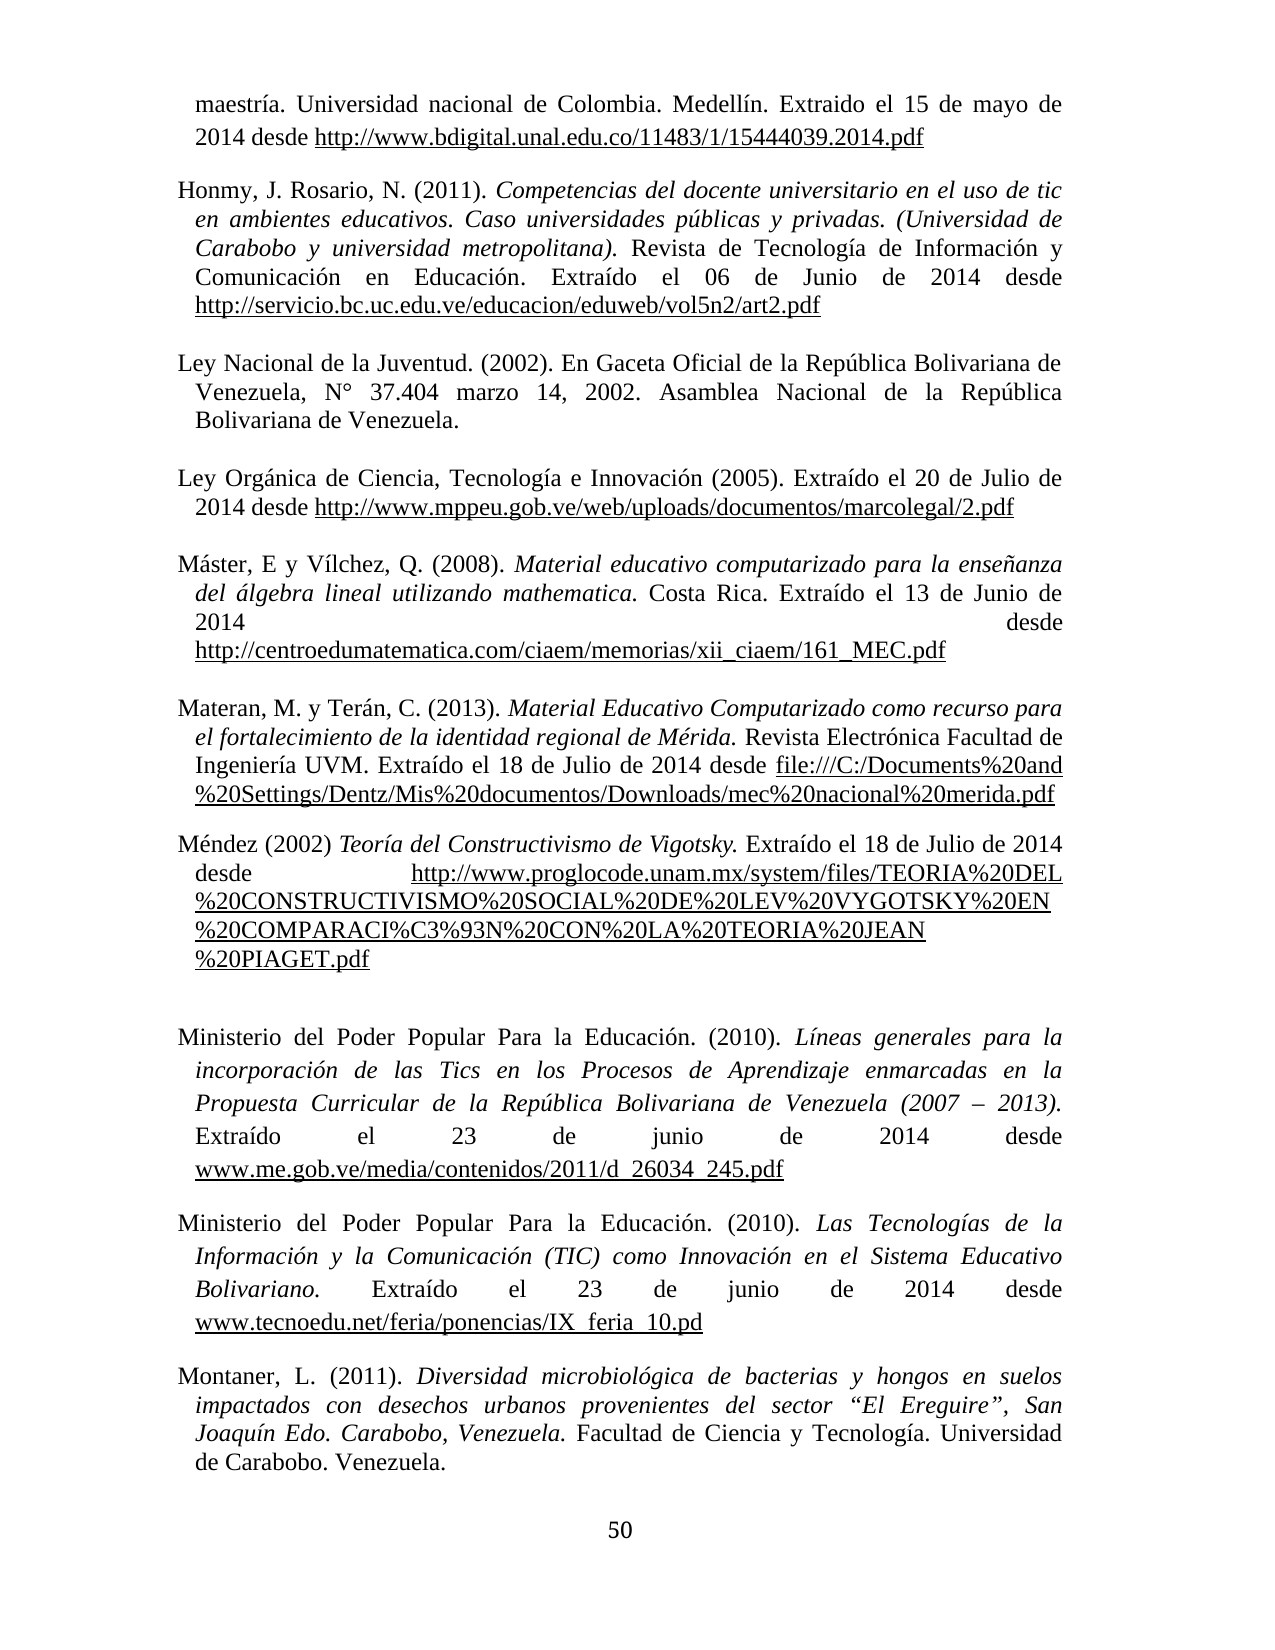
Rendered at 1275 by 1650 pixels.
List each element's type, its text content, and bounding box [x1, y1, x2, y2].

text Honmy, J. Rosario, N. (2011). Competencias del docente universitario en el uso de tic en ambientes educativos. Caso universidades públicas y privadas. (Universidad de Carabobo y universidad metropolitana). Revista de Tecnología de Información y Comunicación en Educación. Extraído el 06 de Junio de 2014 desde http://servicio.bc.uc.edu.ve/educacion/eduweb/vol5n2/art2.pdf [177, 176, 1063, 319]
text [177, 89, 1063, 150]
text Méndez (2002) Teoría del Constructivismo de Vigotsky. Extraído el 18 de Julio de 2014 desde http://www.proglocode.unam.mx/system/files/TEORIA%20DEL%20CONSTRUCTIVISMO%20SOCIAL%20DE%20LEV%20VYGOTSKY%20EN%20COMPARACI%C3%93N%20CON%20LA%20TEORIA%20JEAN%20PIAGET.pdf [177, 829, 1063, 973]
text Ministerio del Poder Popular Para la Educación. (2010). Las Tecnologías de la Información y la Comunicación (TIC) como Innovación en el Sistema Educativo Bolivariano. Extraído el 23 de junio de 2014 desde www.tecnoedu.net/feria/ponencias/IX_feria_10.pd [177, 1208, 1063, 1336]
text Ley Nacional de la Juventud. (2002). En Gaceta Oficial de la República Bolivariana de Venezuela, N° 37.404 marzo 14, 2002. Asamblea Nacional de la República Bolivariana de Venezuela. [177, 348, 1063, 434]
text Máster, E y Vílchez, Q. (2008). Material educativo computarizado para la enseñanza del álgebra lineal utilizando mathematica. Costa Rica. Extraído el 13 de Junio de 2014 desde http://centroedumatematica.com/ciaem/memorias/xii_ciaem/161_MEC.pdf [177, 549, 1063, 664]
text Montaner, L. (2011). Diversidad microbiológica de bacterias y hongos en suelos impactados con desechos urbanos provenientes del sector “El Ereguire”, San Joaquín Edo. Carabobo, Venezuela. Facultad de Ciencia y Tecnología. Universidad de Carabobo. Venezuela. [177, 1361, 1063, 1476]
text Materan, M. y Terán, C. (2013). Material Educativo Computarizado como recurso para el fortalecimiento de la identidad regional de Mérida. Revista Electrónica Facultad de Ingeniería UVM. Extraído el 18 de Julio de 2014 desde file:///C:/Documents%20and%20Settings/Dentz/Mis%20documentos/Downloads/mec%20nacional%20merida.pdf [177, 693, 1063, 808]
text Ley Orgánica de Ciencia, Tecnología e Innovación (2005). Extraído el 20 de Julio de 2014 desde http://www.mppeu.gob.ve/web/uploads/documentos/marcolegal/2.pdf [177, 463, 1063, 521]
text Ministerio del Poder Popular Para la Educación. (2010). Líneas generales para la incorporación de las Tics en los Procesos de Aprendizaje enmarcadas en la Propuesta Curricular de la República Bolivariana de Venezuela (2007 – 2013). Extraído el 23 de junio de 2014 desde www.me.gob.ve/media/contenidos/2011/d_26034_245.pdf [177, 1022, 1063, 1183]
